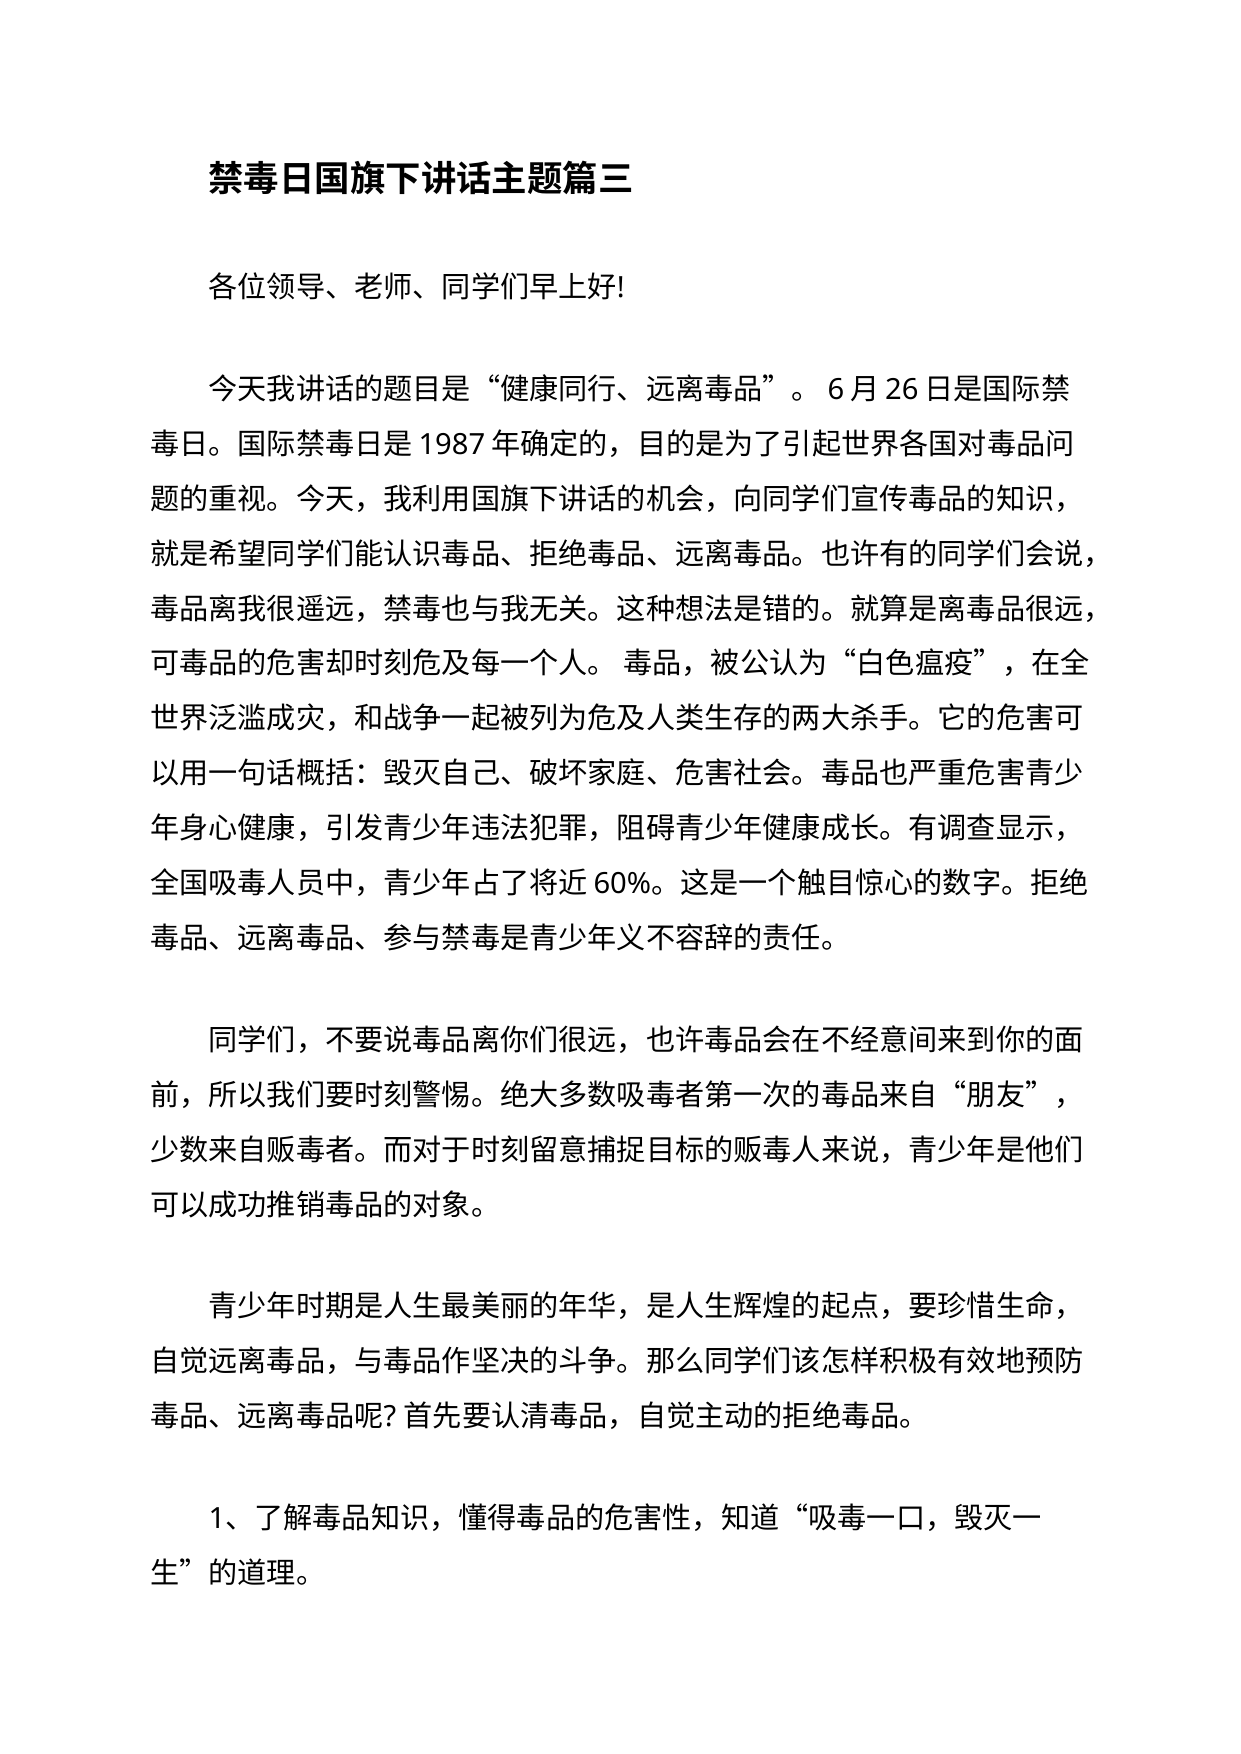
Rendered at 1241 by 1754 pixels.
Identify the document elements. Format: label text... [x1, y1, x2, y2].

text 1、了解毒品知识，懂得毒品的危害性，知道“吸毒一口，毁灭一生”的道理。 [150, 1495, 1090, 1592]
text 同学们，不要说毒品离你们很远，也许毒品会在不经意间来到你的面前，所以我们要时刻警惕。绝大多数吸毒者第一次的毒品来自“朋友”，少数来自贩毒者。而对于时刻留意捕捉目标的贩毒人来说，青少年是他们可以成功推销毒品的对象。 [150, 1016, 1090, 1223]
text 今天我讲话的题目是“健康同行、远离毒品”。 6月26日是国际禁毒日。国际禁毒日是1987年确定的，目的是为了引起世界各国对毒品问题的重视。今天，我利用国旗下讲话的机会，向同学们宣传毒品的知识，就是希望同学们能认识毒品、拒绝毒品、远离毒品。也许有的同学们会说，毒品离我很遥远，禁毒也与我无关。这种想法是错的。就算是离毒品很远，可毒品的危害却时刻危及每一个人。 毒品，被公认为“白色瘟疫”，在全世界泛滥成灾，和战争一起被列为危及人类生存的两大杀手。它的危害可以用一句话概括：毁灭自己、破坏家庭、危害社会。毒品也严重危害青少年身心健康，引发青少年违法犯罪，阻碍青少年健康成长。有调查显示，全国吸毒人员中，青少年占了将近60%。这是一个触目惊心的数字。拒绝毒品、远离毒品、参与禁毒是青少年义不容辞的责任。 [150, 365, 1090, 957]
text 各位领导、老师、同学们早上好! [150, 263, 1090, 306]
text 青少年时期是人生最美丽的年华，是人生辉煌的起点，要珍惜生命，自觉远离毒品，与毒品作坚决的斗争。那么同学们该怎样积极有效地预防毒品、远离毒品呢? 首先要认清毒品，自觉主动的拒绝毒品。 [150, 1283, 1090, 1435]
text 禁毒日国旗下讲话主题篇三 [150, 150, 1090, 201]
